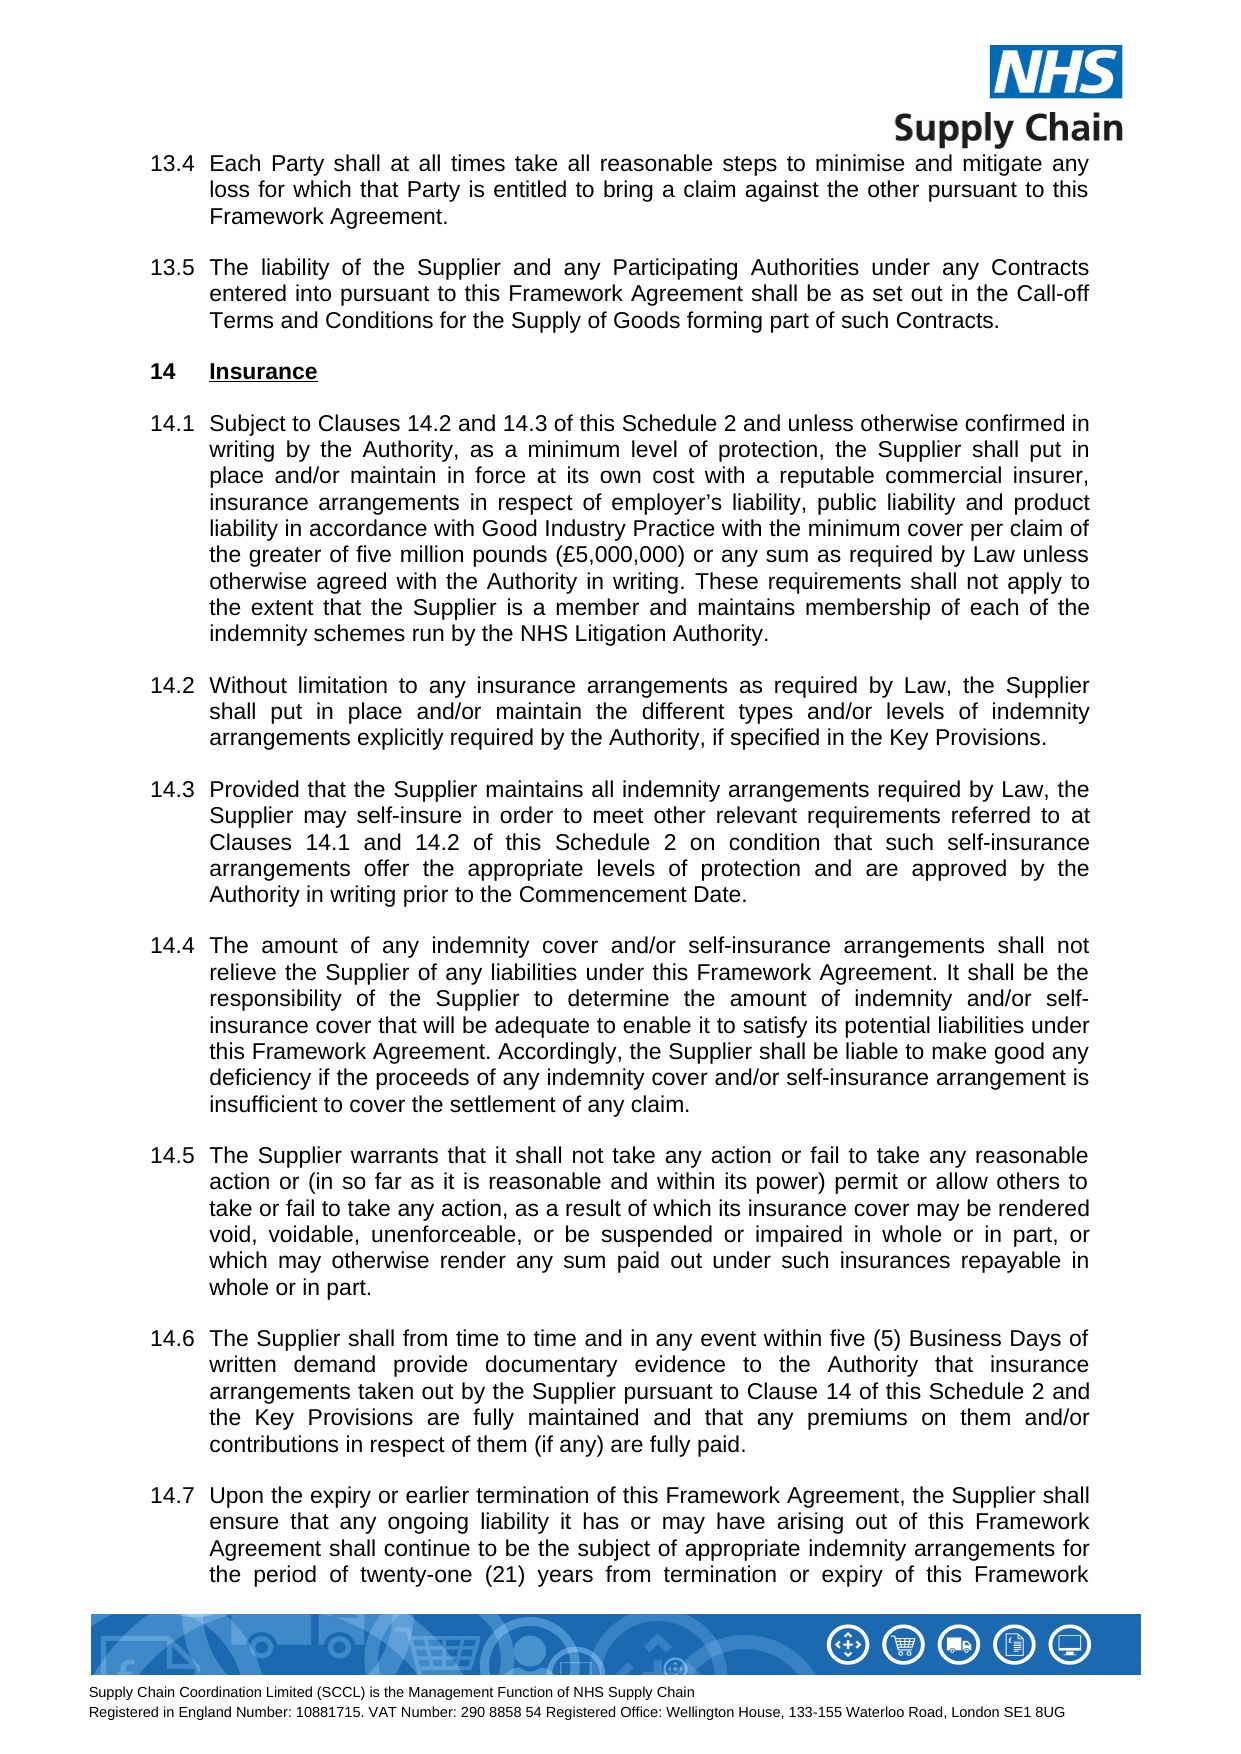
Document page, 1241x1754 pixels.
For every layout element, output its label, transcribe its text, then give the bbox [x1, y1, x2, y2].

subtitle Provided that the Supplier maintains all indemnity arrangements required by Law, the Supplier may self-insure in order to meet other relevant requirements referred to at Clauses 14.1 and 14.2 of this Schedule 2 on condition that such self-insurance arrangements offer the appropriate levels of protection and are approved by the Authority in writing prior to the Commencement Date. [150, 776, 1090, 907]
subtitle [150, 1482, 1090, 1587]
subtitle The Supplier shall from time to time and in any event within five (5) Business Days of written demand provide documentary evidence to the Authority that insurance arrangements taken out by the Supplier pursuant to Clause 14 of this Schedule 2 and the Key Provisions are fully maintained and that any premiums on them and/or contributions in respect of them (if any) are fully paid. [150, 1325, 1090, 1457]
subtitle Insurance [150, 358, 1090, 384]
subtitle Without limitation to any insurance arrangements as required by Law, the Supplier shall put in place and/or maintain the different types and/or levels of indemnity arrangements explicitly required by the Authority, if specified in the Key Provisions. [150, 672, 1090, 751]
subtitle The liability of the Supplier and any Participating Authorities under any Contracts entered into pursuant to this Framework Agreement shall be as set out in the Call-off Terms and Conditions for the Supply of Goods forming part of such Contracts. [150, 254, 1090, 333]
subtitle The amount of any indemnity cover and/or self-insurance arrangements shall not relieve the Supplier of any liabilities under this Framework Agreement. It shall be the responsibility of the Supplier to determine the amount of indemnity and/or self-insurance cover that will be adequate to enable it to satisfy its potential liabilities under this Framework Agreement. Accordingly, the Supplier shall be liable to make good any deficiency if the proceeds of any indemnity cover and/or self-insurance arrangement is insufficient to cover the settlement of any claim. [150, 932, 1090, 1117]
picture [0, 0, 1181, 1740]
subtitle Subject to Clauses 14.2 and 14.3 of this Schedule 2 and unless otherwise confirmed in writing by the Authority, as a minimum level of protection, the Supplier shall put in place and/or maintain in force at its own cost with a reputable commercial insurer, insurance arrangements in respect of employer’s liability, public liability and product liability in accordance with Good Industry Practice with the minimum cover per claim of the greater of five million pounds (£5,000,000) or any sum as required by Law unless otherwise agreed with the Authority in writing. These requirements shall not apply to the extent that the Supplier is a member and maintains membership of each of the indemnity schemes run by the NHS Litigation Authority. [150, 409, 1090, 647]
subtitle Each Party shall at all times take all reasonable steps to minimise and mitigate any loss for which that Party is entitled to bring a claim against the other pursuant to this Framework Agreement. [150, 150, 1090, 229]
subtitle The Supplier warrants that it shall not take any action or fail to take any reasonable action or (in so far as it is reasonable and within its power) permit or allow others to take or fail to take any action, as a result of which its insurance cover may be rendered void, voidable, unenforceable, or be suspended or impaired in whole or in part, or which may otherwise render any sum paid out under such insurances repayable in whole or in part. [150, 1142, 1090, 1300]
